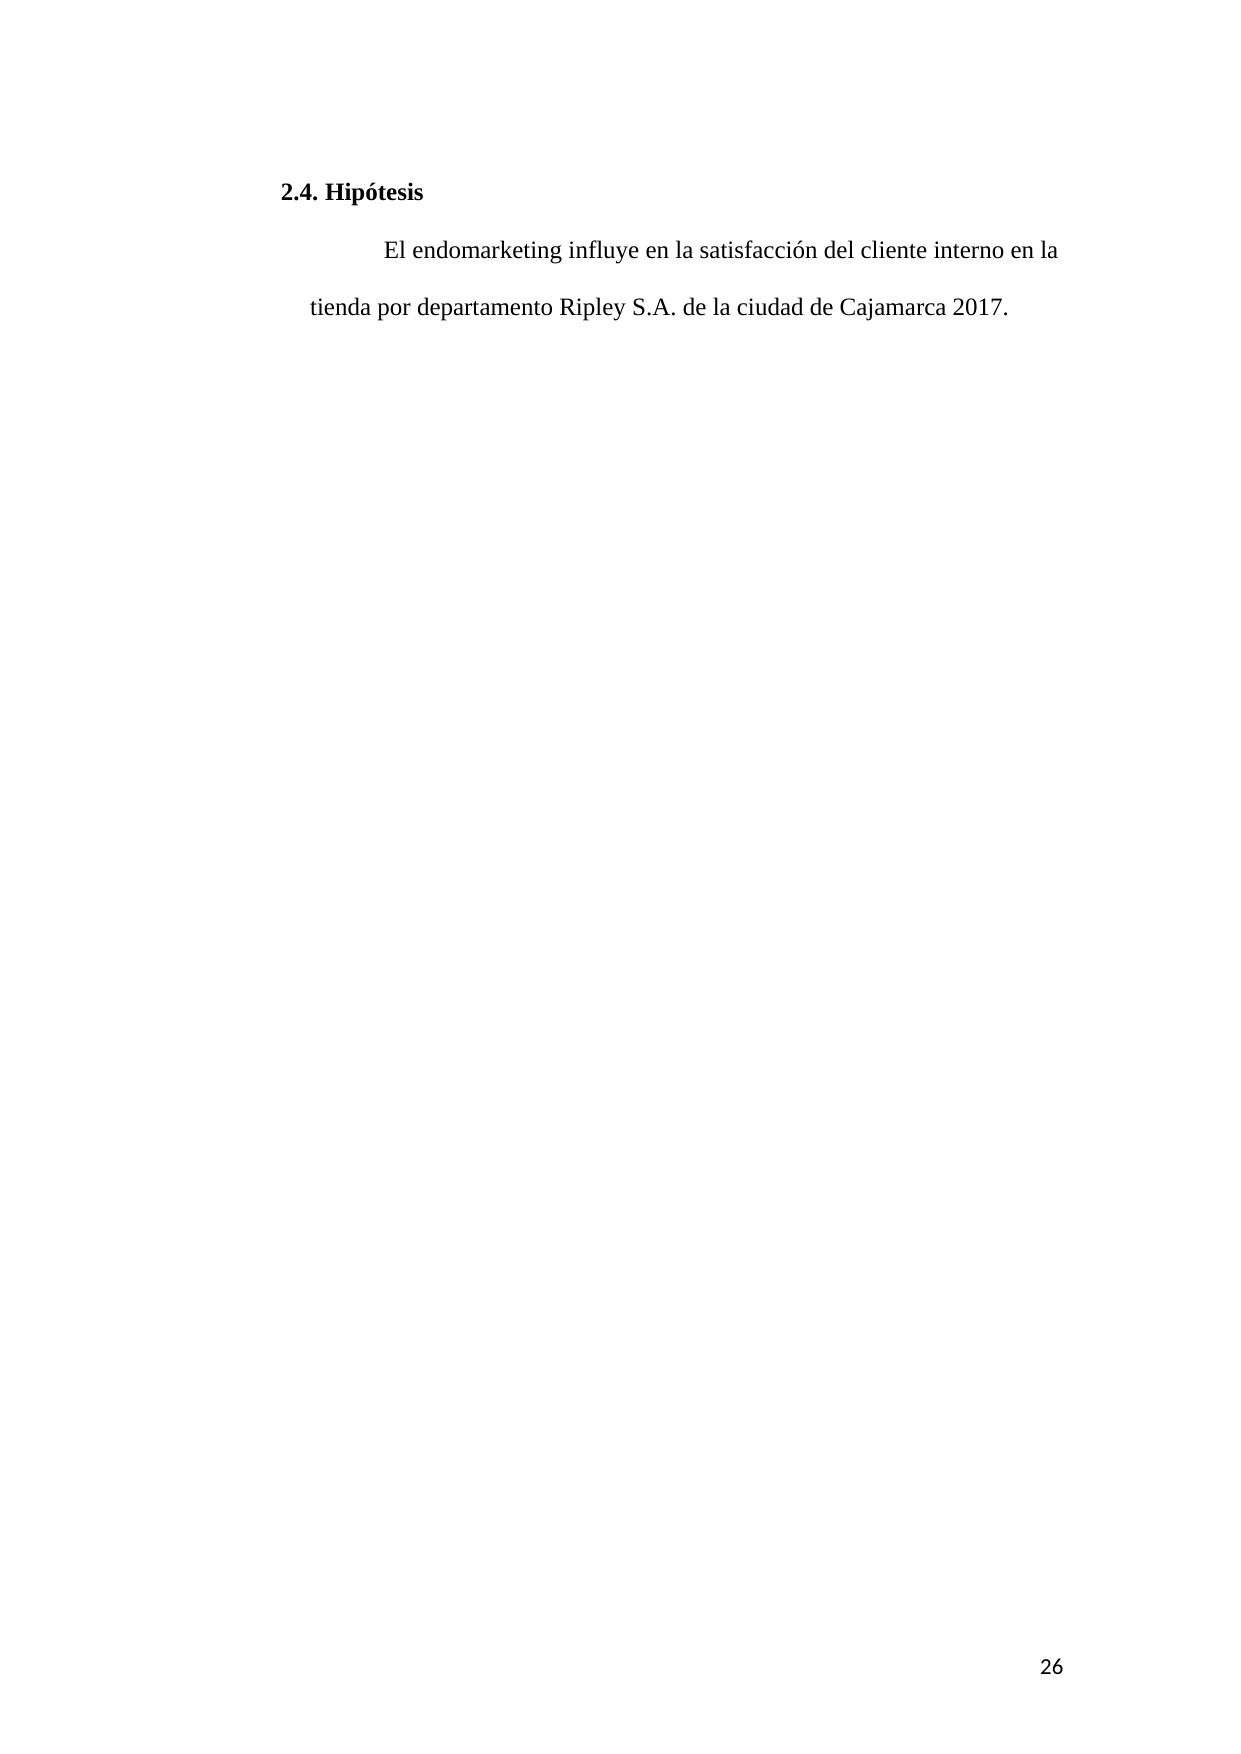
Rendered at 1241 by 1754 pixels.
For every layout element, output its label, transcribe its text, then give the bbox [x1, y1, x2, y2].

subtitle Hipótesis [281, 177, 1063, 206]
text El endomarketing influye en la satisfacción del cliente interno en la tienda por departamento Ripley S.A. de la ciudad de Cajamarca 2017. [310, 235, 1063, 321]
